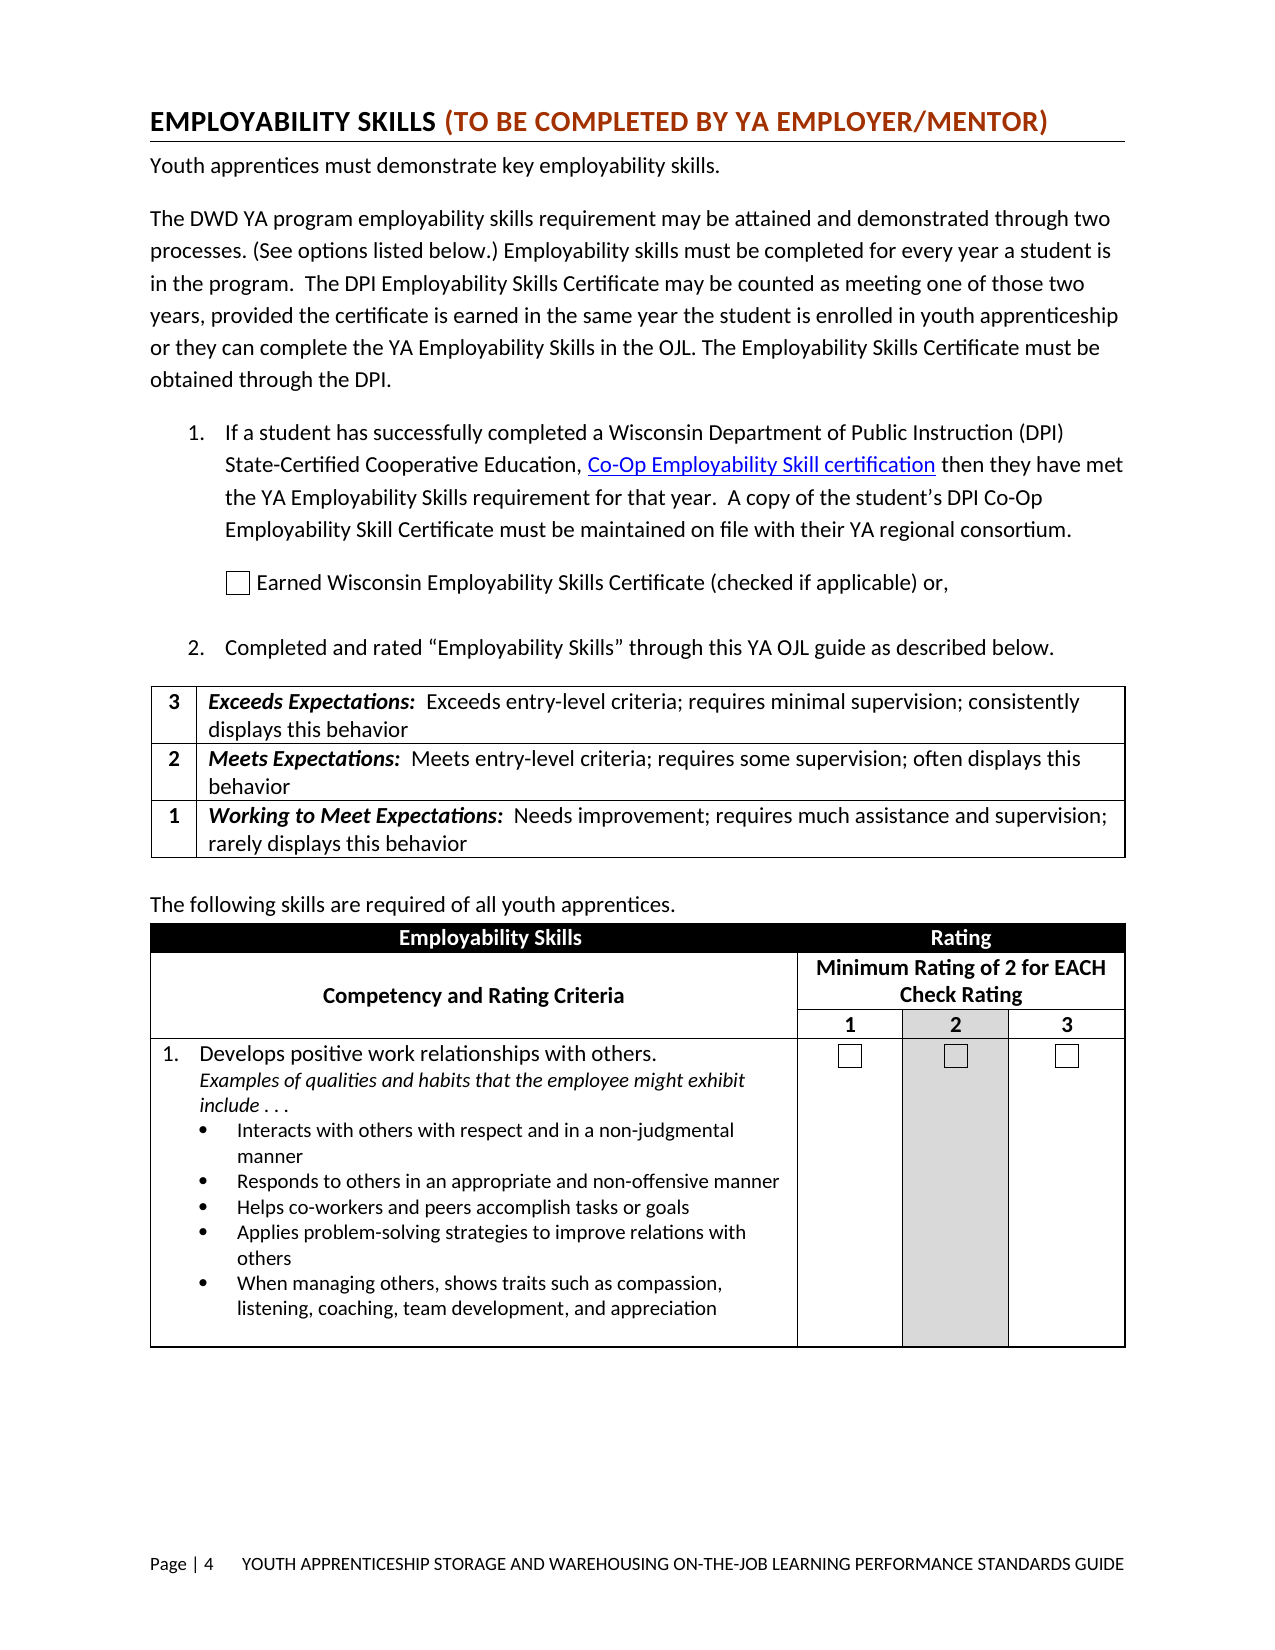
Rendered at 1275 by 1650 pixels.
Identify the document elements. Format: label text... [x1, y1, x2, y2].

list Completed and rated “Employability Skills” through this YA OJL guide as described below. [187, 633, 1125, 661]
table_cell [1009, 1039, 1124, 1346]
table_cell 2 [152, 744, 196, 800]
text The following skills are required of all youth apprentices. [150, 890, 1125, 918]
table_header 3 [152, 687, 196, 743]
text Youth apprentices must demonstrate key employability skills. [150, 151, 1125, 179]
list If a student has successfully completed a Wisconsin Department of Public Instruction (DPI) State-Certified Cooperative Education, Co-Op Employability Skill certification then they have met the YA Employability Skills requirement for that year. A copy of the student’s DPI Co-Op Employability Skill Certificate must be maintained on file with their YA regional consortium. [187, 418, 1125, 543]
table_header Exceeds Expectations: Exceeds entry-level criteria; requires minimal supervision; consistently displays this behavior [197, 687, 1124, 743]
table_cell [798, 1039, 902, 1346]
table_cell Meets Expectations: Meets entry-level criteria; requires some supervision; often displays this behavior [197, 744, 1124, 800]
table_cell 1 [798, 1010, 902, 1038]
table_header Rating [798, 924, 1124, 952]
table_header [151, 924, 184, 952]
table_header Employability Skills [185, 924, 797, 952]
subtitle employability Skills (TO BE COMPLETED BY yA EMPLOYER/MENTOR) [150, 103, 1125, 141]
table_cell Minimum Rating of 2 for EACH Check Rating [798, 953, 1124, 1009]
table_cell 2 [903, 1010, 1008, 1038]
table_cell 1 [152, 801, 196, 857]
table_cell 3 [1009, 1010, 1124, 1038]
table_cell Develops positive work relationships with others. Examples of qualities and habits that the employee might exhibit include . . . Interacts with others with respect and in a non-judgmental manner Responds to others in an appropriate and non-offensive manner Helps co-workers and peers accomplish tasks or goals Applies problem-solving strategies to improve relations with others When managing others, shows traits such as compassion, listening, coaching, team development, and appreciation [151, 1039, 797, 1346]
table_cell [903, 1039, 1008, 1346]
text The DWD YA program employability skills requirement may be attained and demonstrated through two processes. (See options listed below.) Employability skills must be completed for every year a student is in the program. The DPI Employability Skills Certificate may be counted as meeting one of those two years, provided the certificate is earned in the same year the student is enrolled in youth apprenticeship or they can complete the YA Employability Skills in the OJL. The Employability Skills Certificate must be obtained through the DPI. [150, 204, 1125, 393]
text Earned Wisconsin Employability Skills Certificate (checked if applicable) or, [225, 568, 1125, 596]
table_cell Working to Meet Expectations: Needs improvement; requires much assistance and supervision; rarely displays this behavior [197, 801, 1124, 857]
table_cell Competency and Rating Criteria [151, 953, 797, 1038]
